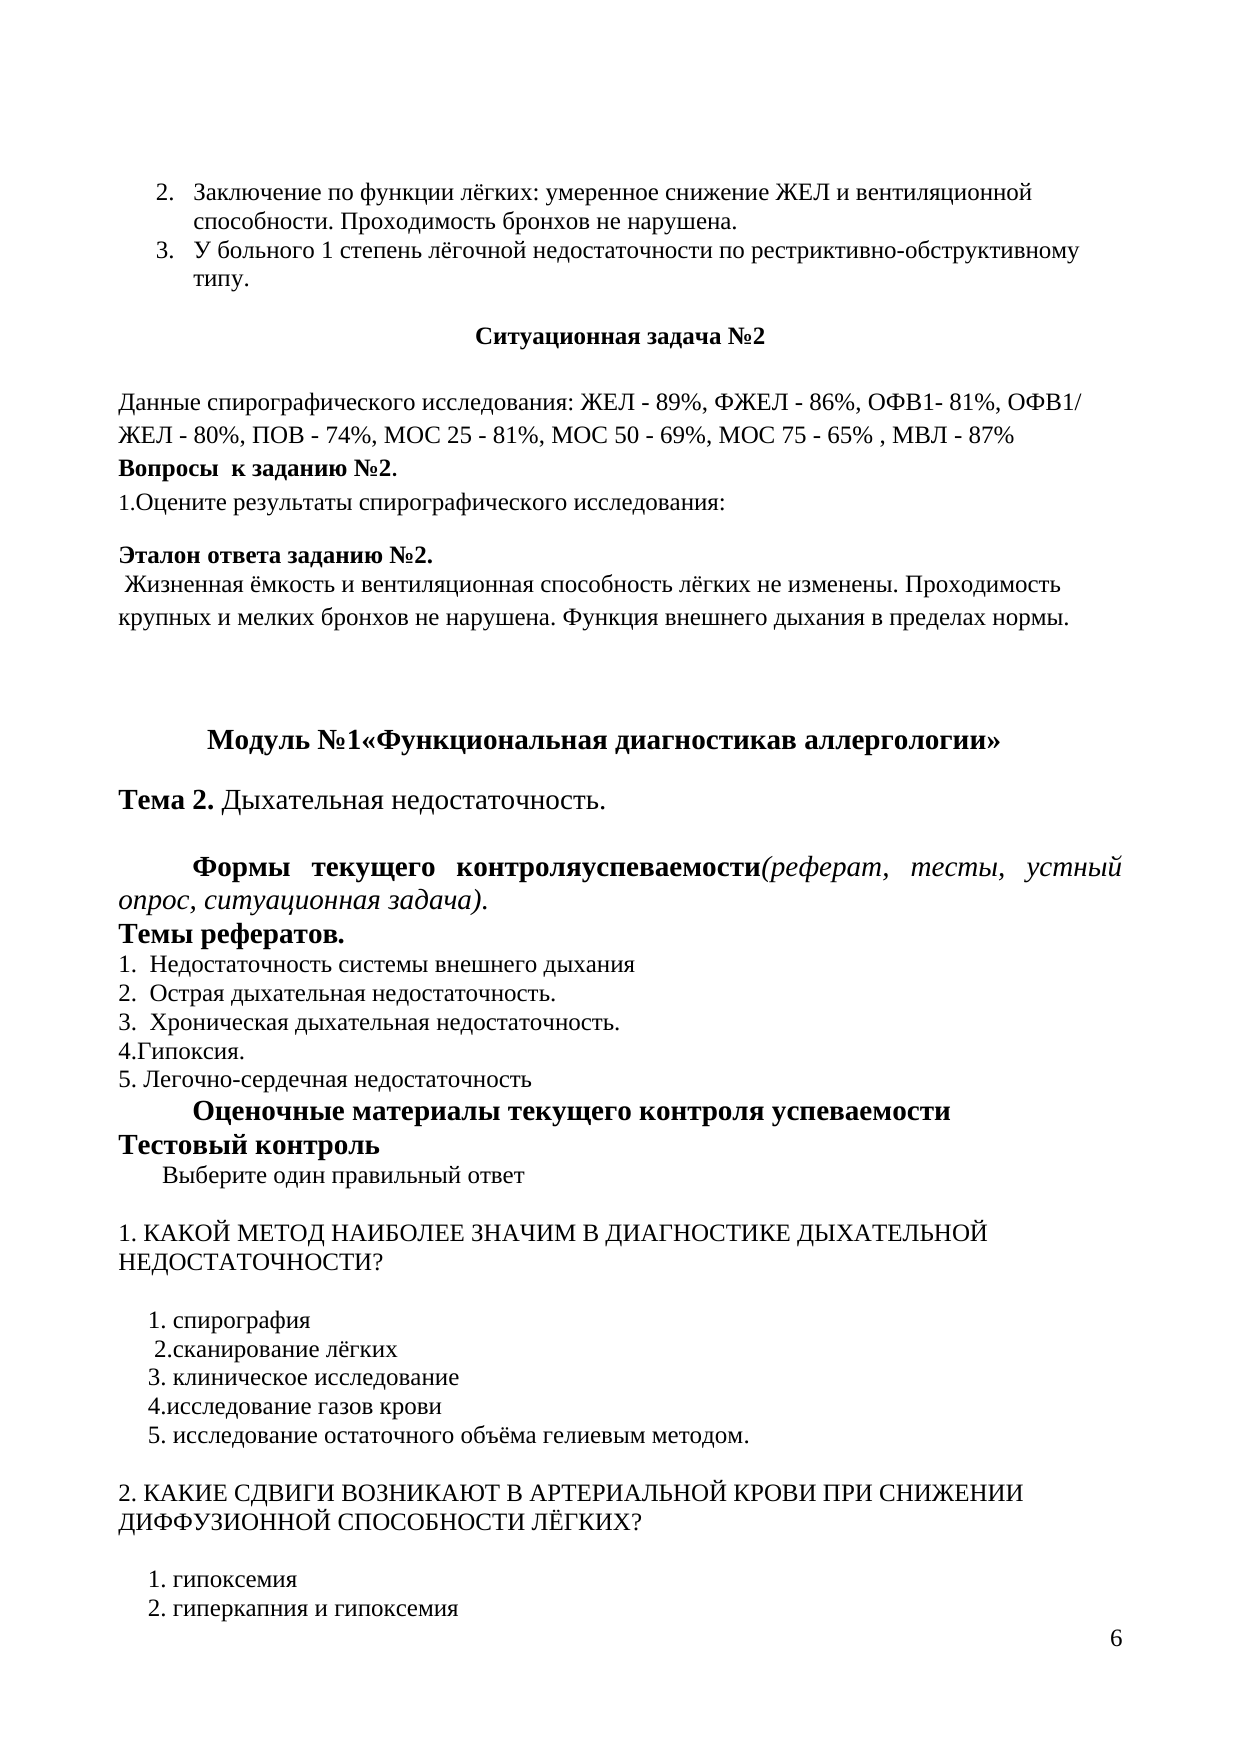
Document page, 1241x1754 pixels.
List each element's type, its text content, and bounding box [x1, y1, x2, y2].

text Вопросы к заданию №2. [118, 453, 1122, 482]
text Тестовый контроль [118, 1127, 1122, 1160]
text 5. Легочно-сердечная недостаточность [118, 1064, 1122, 1093]
text Модуль №1«Функциональная диагностикав аллергологии» [207, 722, 1122, 756]
text 1. КАКОЙ МЕТОД НАИБОЛЕЕ ЗНАЧИМ В ДИАГНОСТИКЕ ДЫХАТЕЛЬНОЙ НЕДОСТАТОЧНОСТИ? [118, 1218, 1122, 1276]
text Оценочные материалы текущего контроля успеваемости [118, 1093, 1122, 1127]
text 3. Хроническая дыхательная недостаточность. [118, 1007, 1122, 1036]
text Ситуационная задача №2 [118, 321, 1122, 350]
text 1.Оцените результаты спирографического исследования: [118, 487, 1122, 516]
text Данные спирографического исследования: ЖЕЛ - 89%, ФЖЕЛ - 86%, ОФВ1- 81%, ОФВ1/ ЖЕЛ - 80%, ПОВ - 74%, МОС 25 - 81%, МОС 50 - 69%, МОС 75 - 65% , МВЛ - 87% [118, 387, 1122, 449]
text 2. Острая дыхательная недостаточность. [118, 978, 1122, 1007]
list У больного 1 степень лёгочной недостаточности по рестриктивно-обструктивному типу. [156, 235, 1122, 292]
text Жизненная ёмкость и вентиляционная способность лёгких не изменены. Проходимость крупных и мелких бронхов не нарушена. Функция внешнего дыхания в пределах нормы. [118, 569, 1122, 631]
text Эталон ответа заданию №2. [118, 541, 1122, 569]
text 4.исследование газов крови [118, 1391, 1122, 1420]
text Темы рефератов. [118, 916, 1122, 949]
text 1. гипоксемия [118, 1564, 1122, 1593]
text 4.Гипоксия. [118, 1036, 1122, 1064]
text 1. Недостаточность системы внешнего дыхания [118, 949, 1122, 978]
text 5. исследование остаточного объёма гелиевым методом. [118, 1420, 1122, 1449]
text 2.сканирование лёгких [118, 1334, 1122, 1362]
text 1. спирография [118, 1305, 1122, 1334]
text Формы текущего контроляуспеваемости(реферат, тесты, устный опрос, ситуационная задача). [118, 849, 1122, 916]
text Тема 2. Дыхательная недостаточность. [118, 782, 1122, 815]
text 2. гиперкапния и гипоксемия [118, 1593, 1122, 1622]
list Заключение по функции лёгких: умеренное снижение ЖЕЛ и вентиляционной способности. Проходимость бронхов не нарушена. [156, 177, 1122, 235]
text Выберите один правильный ответ [156, 1160, 1122, 1189]
text 2. КАКИЕ СДВИГИ ВОЗНИКАЮТ В АРТЕРИАЛЬНОЙ КРОВИ ПРИ СНИЖЕНИИ ДИФФУЗИОННОЙ СПОСОБНОСТИ ЛЁГКИХ? [118, 1478, 1122, 1535]
text 3. клиническое исследование [118, 1362, 1122, 1391]
